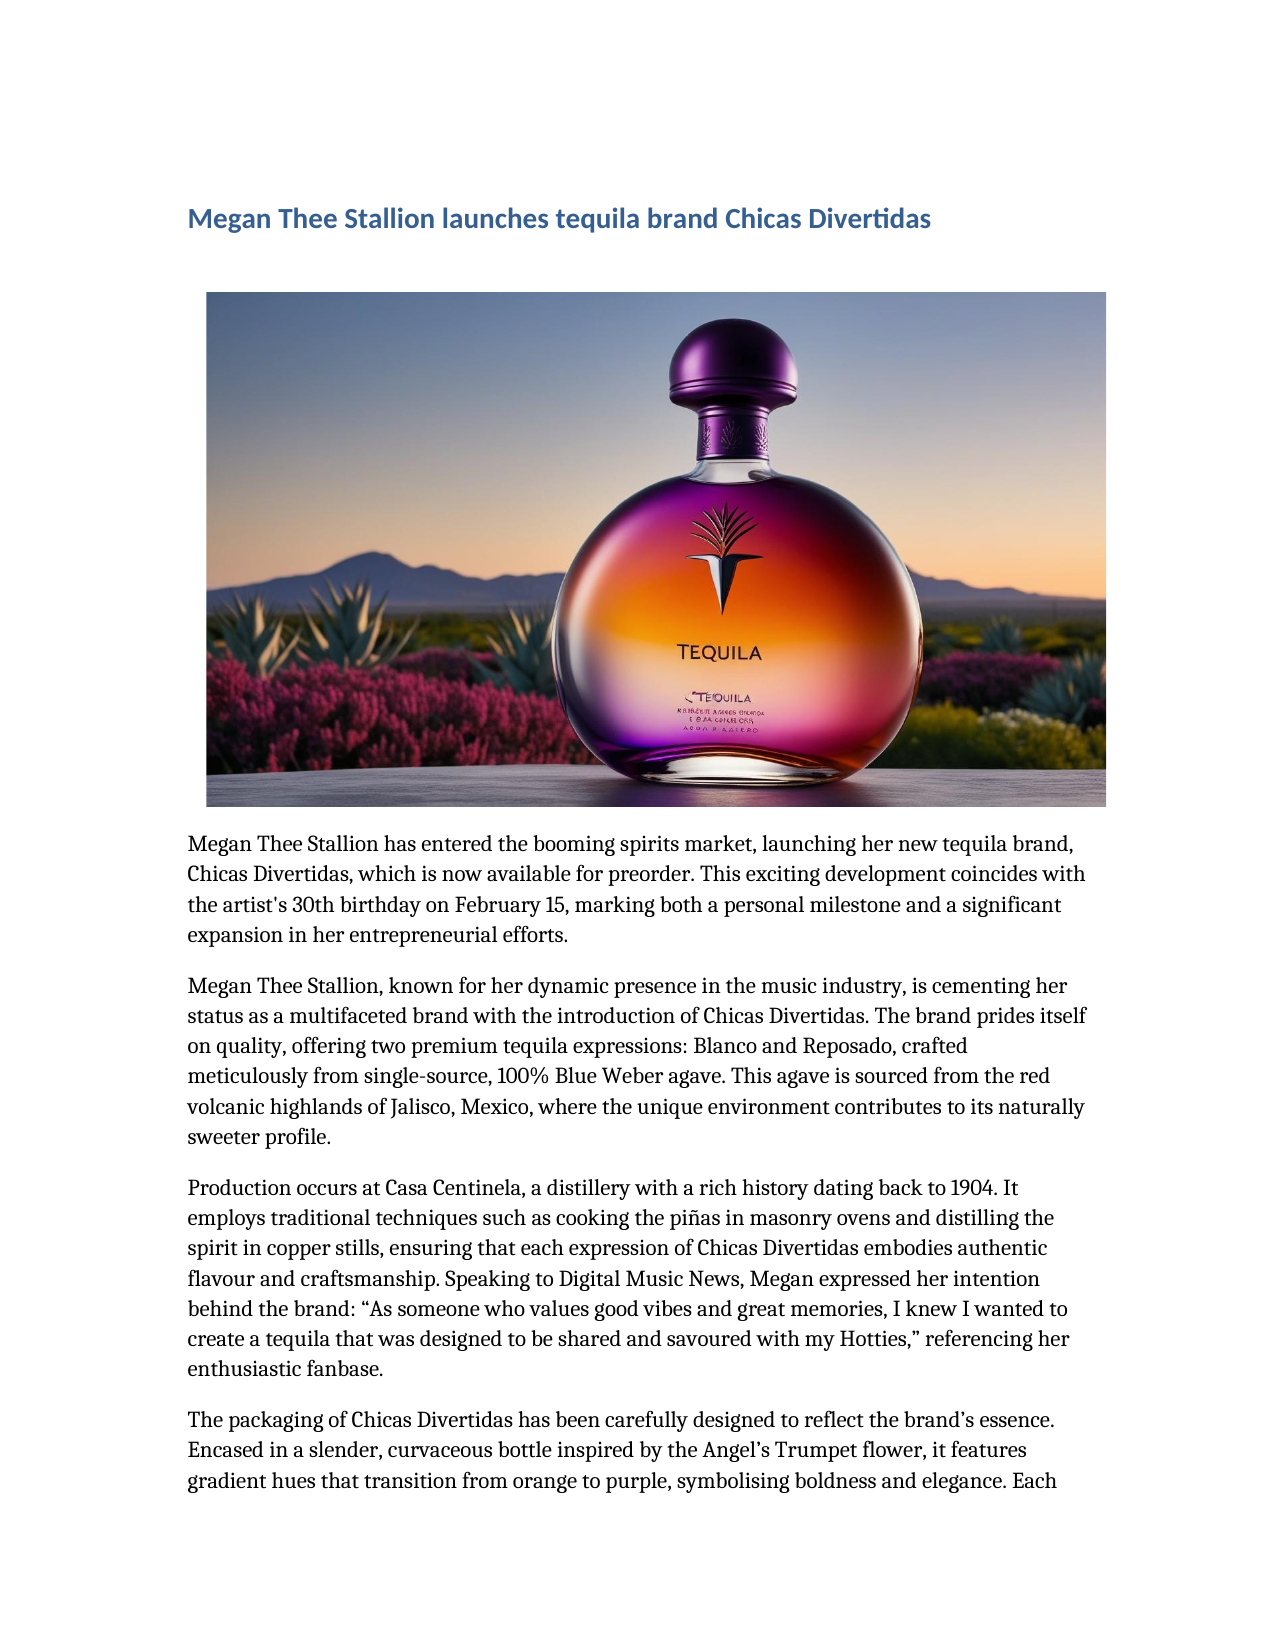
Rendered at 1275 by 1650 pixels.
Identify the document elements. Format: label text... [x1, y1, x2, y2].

picture [206, 292, 1107, 807]
text Megan Thee Stallion has entered the booming spirits market, launching her new tequila brand, Chicas Divertidas, which is now available for preorder. This exciting development coincides with the artist's 30th birthday on February 15, marking both a personal milestone and a significant expansion in her entrepreneurial efforts. [187, 831, 1087, 948]
text Megan Thee Stallion, known for her dynamic presence in the music industry, is cementing her status as a multifaceted brand with the introduction of Chicas Divertidas. The brand prides itself on quality, offering two premium tequila expressions: Blanco and Reposado, crafted meticulously from single-source, 100% Blue Weber agave. This agave is sourced from the red volcanic highlands of Jalisco, Mexico, where the unique environment contributes to its naturally sweeter profile. [187, 973, 1087, 1150]
subtitle Megan Thee Stallion launches tequila brand Chicas Divertidas [187, 200, 1087, 236]
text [187, 1407, 1087, 1494]
text Production occurs at Casa Centinela, a distillery with a rich history dating back to 1904. It employs traditional techniques such as cooking the piñas in masonry ovens and distilling the spirit in copper stills, ensuring that each expression of Chicas Divertidas embodies authentic flavour and craftsmanship. Speaking to Digital Music News, Megan expressed her intention behind the brand: “As someone who values good vibes and great memories, I knew I wanted to create a tequila that was designed to be shared and savoured with my Hotties,” referencing her enthusiastic fanbase. [187, 1175, 1087, 1382]
